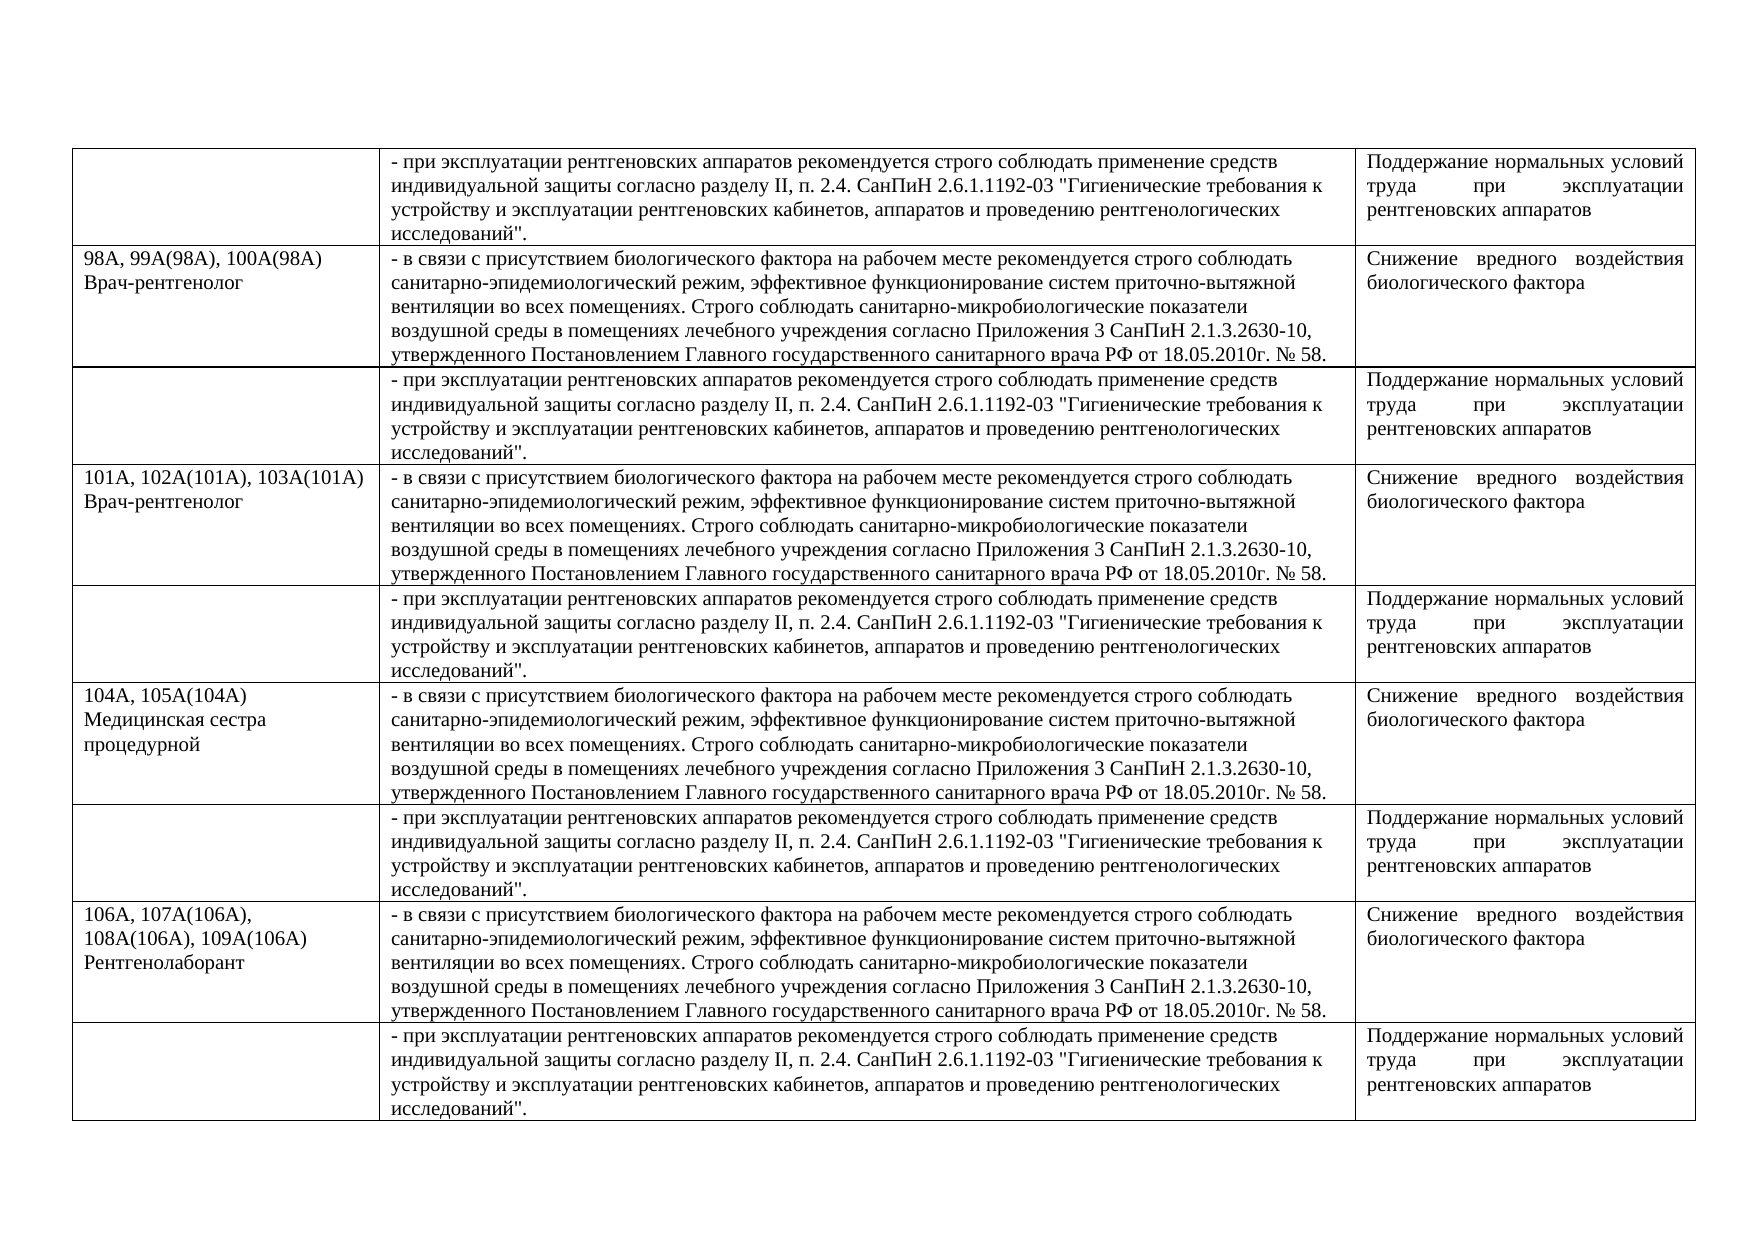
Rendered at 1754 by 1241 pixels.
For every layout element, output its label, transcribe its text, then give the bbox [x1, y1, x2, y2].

table_cell Поддержание нормальных условий труда при эксплуатации рентгеновских аппаратов [1356, 149, 1695, 245]
table_cell Снижение вредного воздействия биологического фактора [1356, 683, 1695, 804]
table_cell Поддержание нормальных условий труда при эксплуатации рентгеновских аппаратов [1356, 586, 1695, 682]
table_cell Снижение вредного воздействия биологического фактора [1356, 902, 1695, 1022]
table_cell Поддержание нормальных условий труда при эксплуатации рентгеновских аппаратов [1356, 368, 1695, 464]
table_cell Поддержание нормальных условий труда при эксплуатации рентгеновских аппаратов [1356, 1023, 1695, 1119]
table_cell [73, 149, 379, 245]
table_cell 101А, 102А(101А), 103А(101А) Врач-рентгенолог [73, 465, 379, 585]
table_cell 98А, 99А(98А), 100А(98А) Врач-рентгенолог [73, 246, 379, 366]
table_cell 106А, 107А(106А), 108А(106А), 109А(106А) Рентгенолаборант [73, 902, 379, 1022]
table_cell [73, 805, 379, 901]
table_cell [73, 368, 379, 464]
table_cell [73, 586, 379, 682]
table_cell [73, 1023, 379, 1119]
table_cell 104А, 105А(104А) Медицинская сестра процедурной [73, 683, 379, 804]
table_cell Поддержание нормальных условий труда при эксплуатации рентгеновских аппаратов [1356, 805, 1695, 901]
table_cell Снижение вредного воздействия биологического фактора [1356, 465, 1695, 585]
table_cell Снижение вредного воздействия биологического фактора [1356, 246, 1695, 366]
